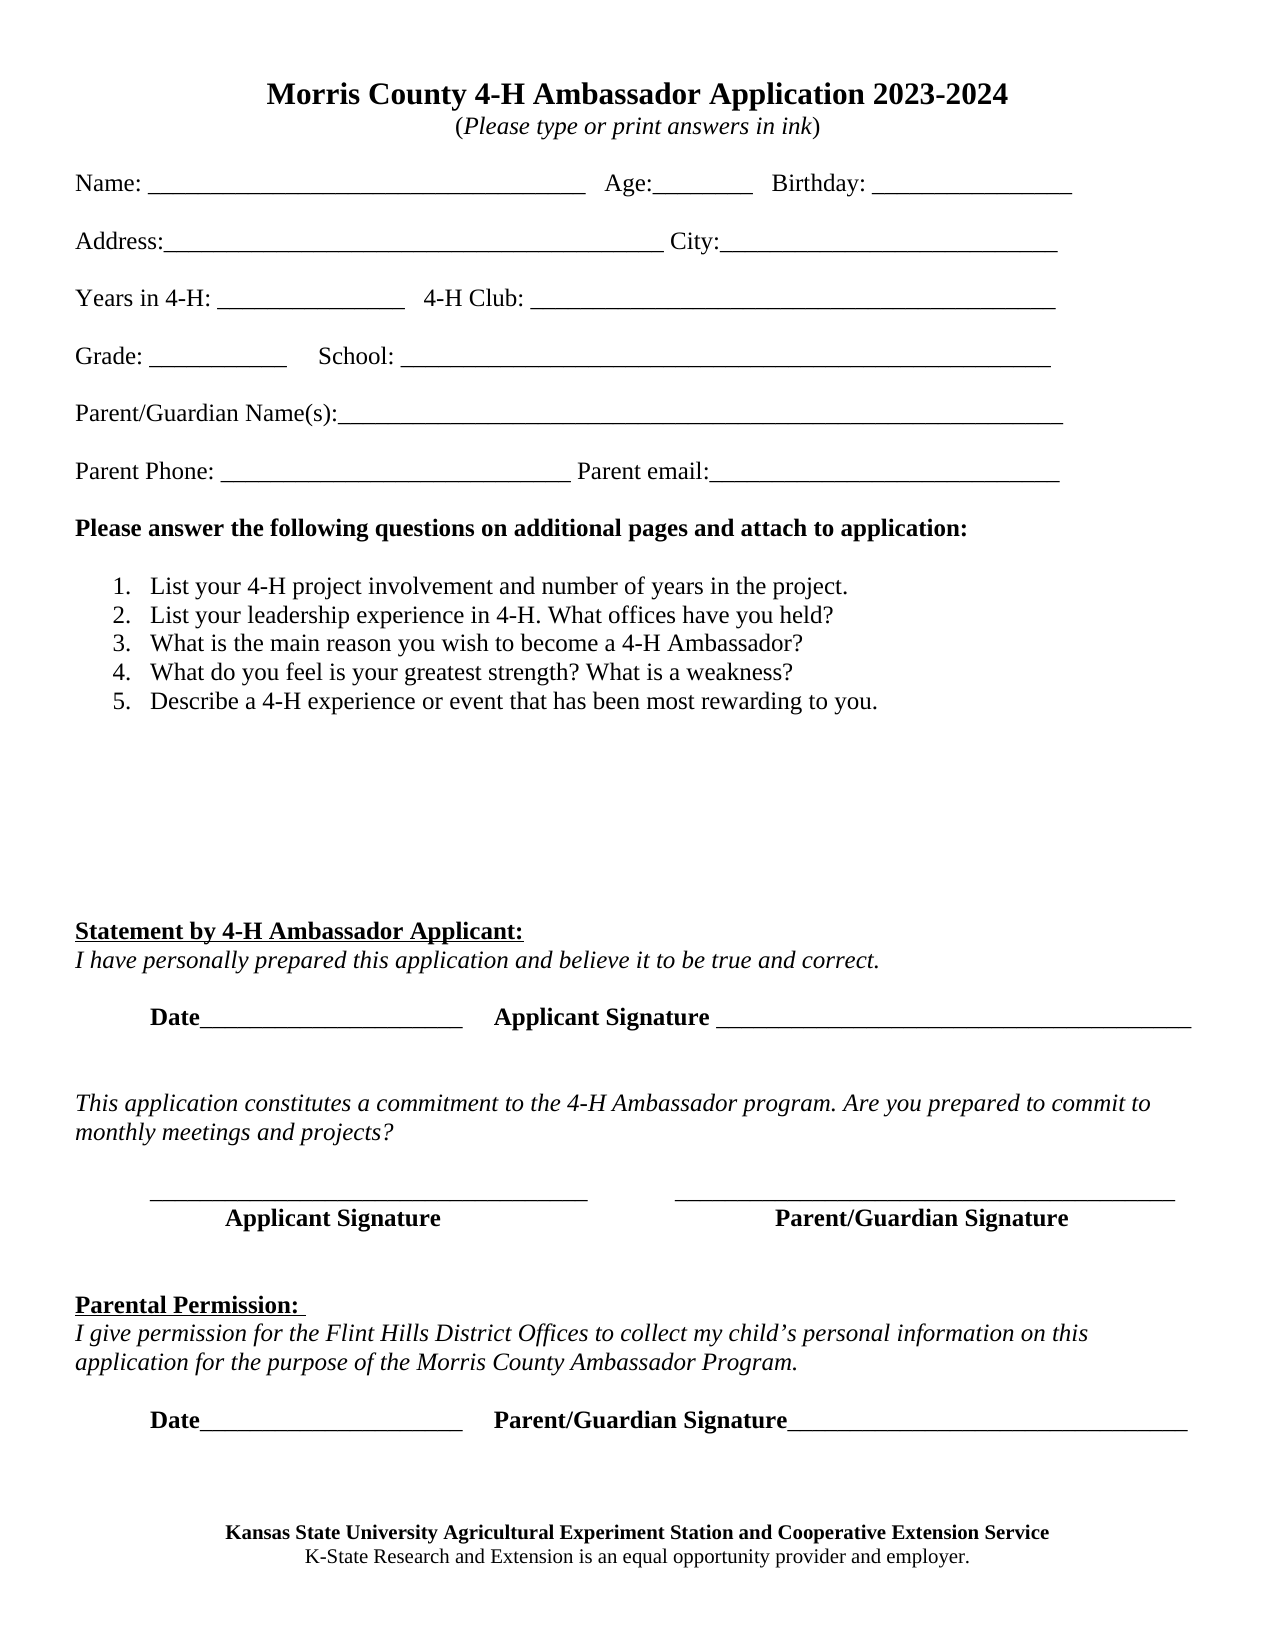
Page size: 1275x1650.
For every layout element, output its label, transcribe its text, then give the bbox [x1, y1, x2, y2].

text This application constitutes a commitment to the 4-H Ambassador program. Are you prepared to commit to monthly meetings and projects? [75, 1088, 1200, 1146]
text Years in 4-H: _______________ 4-H Club: __________________________________________ [75, 283, 1200, 312]
text I have personally prepared this application and believe it to be true and correct. [75, 945, 1200, 973]
text K-State Research and Extension is an equal opportunity provider and employer. [75, 1544, 1200, 1568]
text (Please type or print answers in ink) [75, 111, 1200, 140]
text Name: ___________________________________ Age:________ Birthday: ________________ [75, 168, 1200, 197]
list What is the main reason you wish to become a 4-H Ambassador? [112, 628, 1200, 657]
text Parent Phone: ____________________________ Parent email:____________________________ [75, 456, 1200, 485]
text ___________________________________ ________________________________________ [75, 1175, 1200, 1203]
text Statement by 4-H Ambassador Applicant: [75, 916, 1200, 945]
text Grade: ___________ School: ____________________________________________________ [75, 341, 1200, 370]
list List your 4-H project involvement and number of years in the project. [112, 571, 1200, 600]
list What do you feel is your greatest strength? What is a weakness? [112, 657, 1200, 686]
list Describe a 4-H experience or event that has been most rewarding to you. [112, 686, 1200, 715]
text Date_____________________ Parent/Guardian Signature________________________________ [75, 1405, 1200, 1433]
text Applicant Signature Parent/Guardian Signature [75, 1203, 1200, 1232]
text Parent/Guardian Name(s):__________________________________________________________ [75, 398, 1200, 427]
list List your leadership experience in 4-H. What offices have you held? [112, 600, 1200, 628]
text Please answer the following questions on additional pages and attach to application: [75, 513, 1200, 542]
text Kansas State University Agricultural Experiment Station and Cooperative Extension Service [75, 1520, 1200, 1544]
text Parental Permission: [75, 1290, 1200, 1318]
text Morris County 4-H Ambassador Application 2023-2024 [75, 75, 1200, 111]
text Date_____________________ Applicant Signature ______________________________________ [75, 1002, 1200, 1031]
text Address:________________________________________ City:___________________________ [75, 226, 1200, 255]
text I give permission for the Flint Hills District Offices to collect my child’s personal information on this application for the purpose of the Morris County Ambassador Program. [75, 1318, 1200, 1376]
